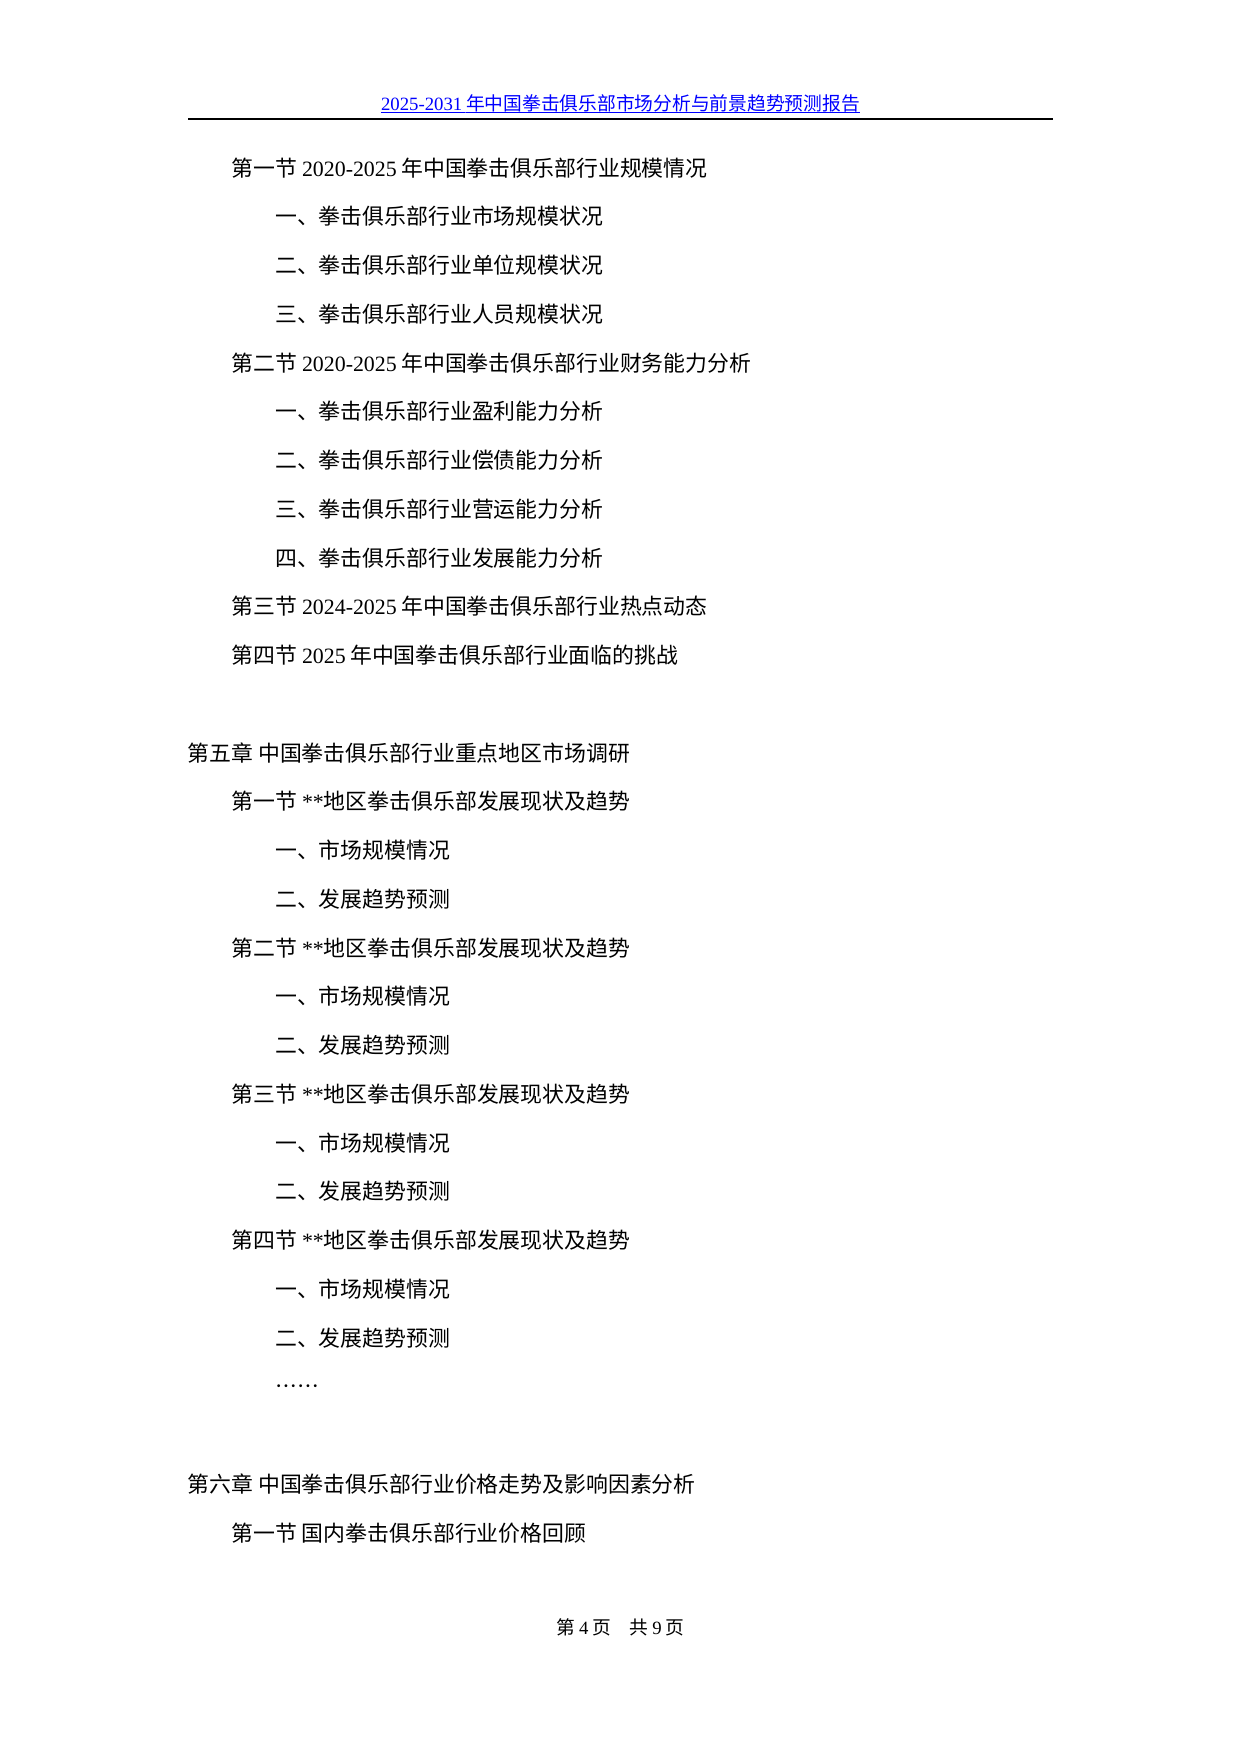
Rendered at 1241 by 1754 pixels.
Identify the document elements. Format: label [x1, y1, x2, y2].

text [187, 150, 1053, 1548]
